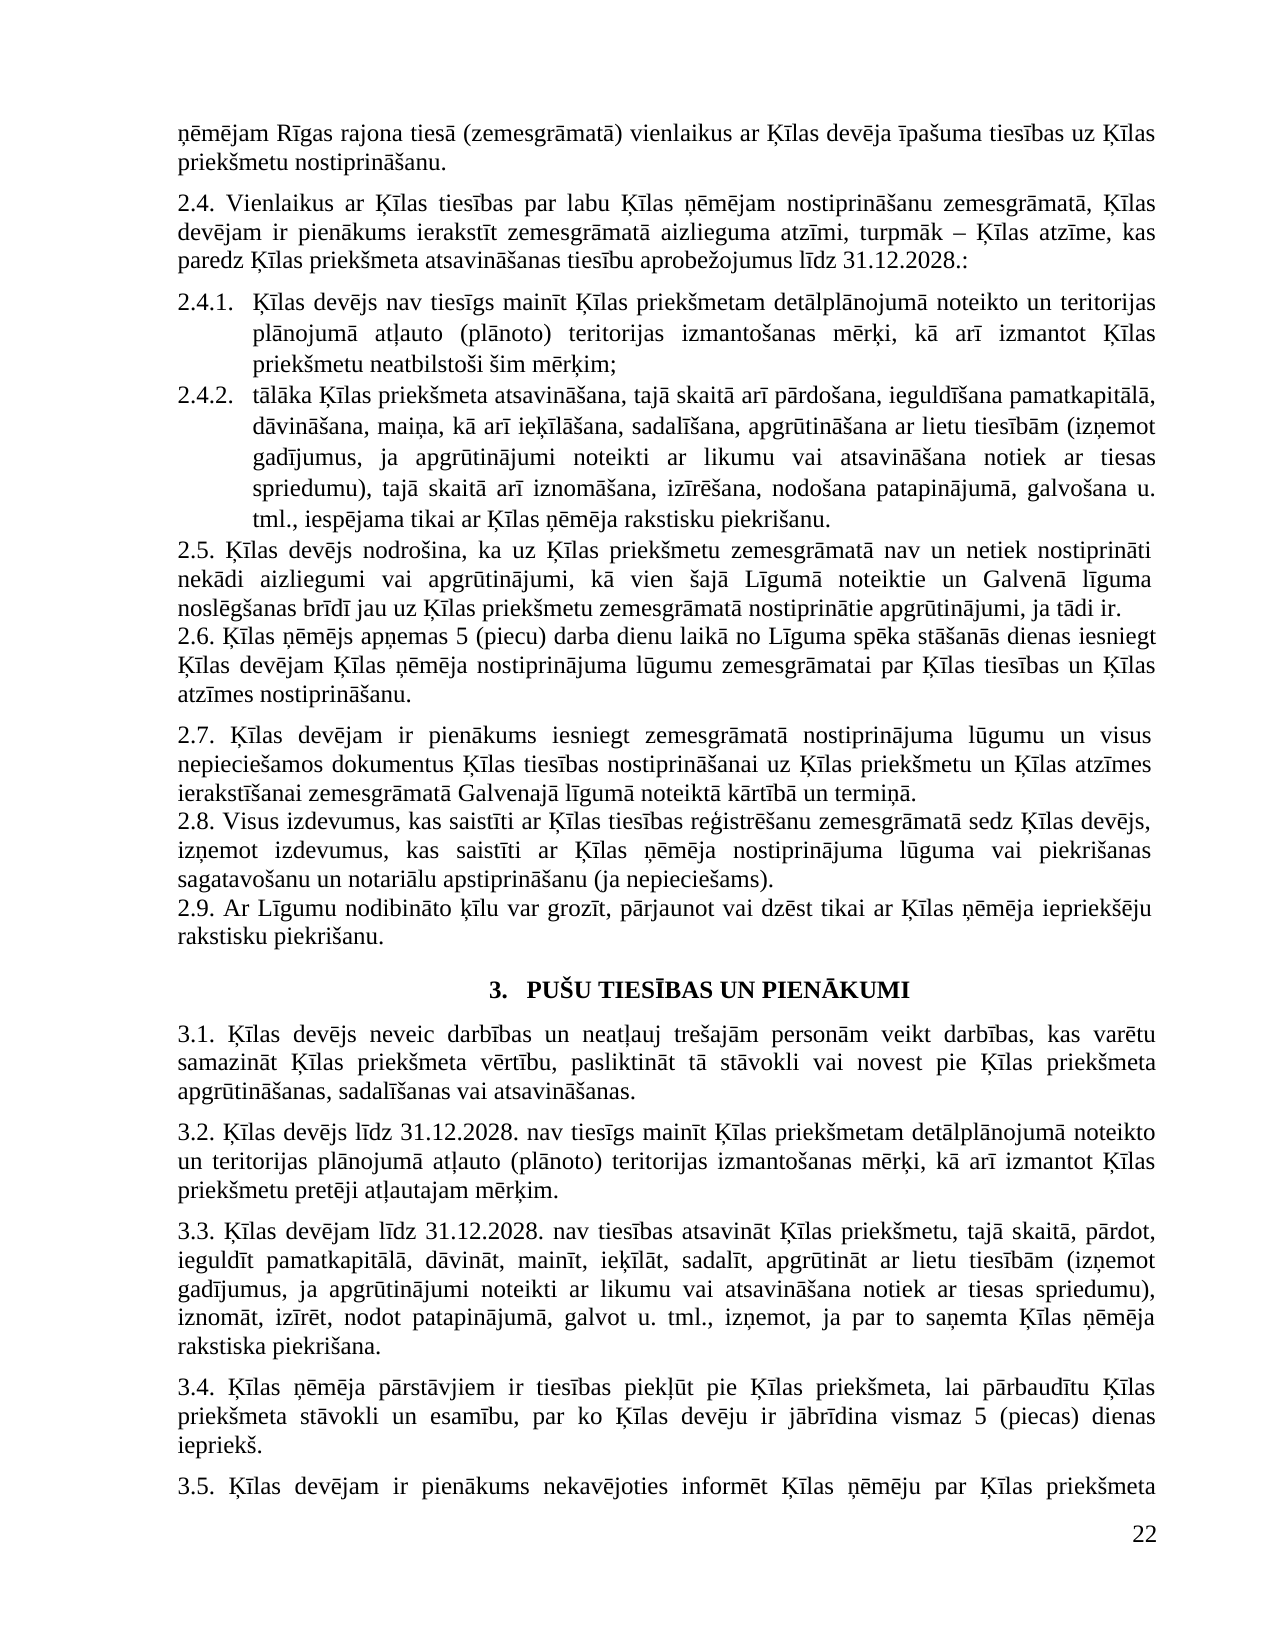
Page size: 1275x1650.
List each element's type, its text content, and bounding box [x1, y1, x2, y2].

text 3.3. Ķīlas devējam līdz 31.12.2028. nav tiesības atsavināt Ķīlas priekšmetu, tajā skaitā, pārdot, ieguldīt pamatkapitālā, dāvināt, mainīt, ieķīlāt, sadalīt, apgrūtināt ar lietu tiesībām (izņemot gadījumus, ja apgrūtinājumi noteikti ar likumu vai atsavināšana notiek ar tiesas spriedumu), iznomāt, izīrēt, nodot patapinājumā, galvot u. tml., izņemot, ja par to saņemta Ķīlas ņēmēja rakstiska piekrišana. [177, 1216, 1157, 1360]
list Ķīlas devējs nav tiesīgs mainīt Ķīlas priekšmetam detālplānojumā noteikto un teritorijas plānojumā atļauto (plānoto) teritorijas izmantošanas mērķi, kā arī izmantot Ķīlas priekšmetu neatbilstoši šim mērķim; [177, 287, 1157, 378]
list tālāka Ķīlas priekšmeta atsavināšana, tajā skaitā arī pārdošana, ieguldīšana pamatkapitālā, dāvināšana, maiņa, kā arī ieķīlāšana, sadalīšana, apgrūtināšana ar lietu tiesībām (izņemot gadījumus, ja apgrūtinājumi noteikti ar likumu vai atsavināšana notiek ar tiesas spriedumu), tajā skaitā arī iznomāšana, izīrēšana, nodošana patapinājumā, galvošana u. tml., iespējama tikai ar Ķīlas ņēmēja rakstisku piekrišanu. [177, 380, 1157, 533]
text 3.1. Ķīlas devējs neveic darbības un neatļauj trešajām personām veikt darbības, kas varētu samazināt Ķīlas priekšmeta vērtību, pasliktināt tā stāvokli vai novest pie Ķīlas priekšmeta apgrūtināšanas, sadalīšanas vai atsavināšanas. [177, 1019, 1157, 1105]
text 2.7. Ķīlas devējam ir pienākums iesniegt zemesgrāmatā nostiprinājuma lūgumu un visus nepieciešamos dokumentus Ķīlas tiesības nostiprināšanai uz Ķīlas priekšmetu un Ķīlas atzīmes ierakstīšanai zemesgrāmatā Galvenajā līgumā noteiktā kārtībā un termiņā. [177, 720, 1152, 806]
text 2.6. Ķīlas ņēmējs apņemas 5 (piecu) darba dienu laikā no Līguma spēka stāšanās dienas iesniegt Ķīlas devējam Ķīlas ņēmēja nostiprinājuma lūgumu zemesgrāmatai par Ķīlas tiesības un Ķīlas atzīmes nostiprināšanu. [177, 621, 1157, 708]
text 2.5. Ķīlas devējs nodrošina, ka uz Ķīlas priekšmetu zemesgrāmatā nav un netiek nostiprināti nekādi aizliegumi vai apgrūtinājumi, kā vien šajā Līgumā noteiktie un Galvenā līguma noslēgšanas brīdī jau uz Ķīlas priekšmetu zemesgrāmatā nostiprinātie apgrūtinājumi, ja tādi ir. [177, 535, 1152, 621]
list PUŠU TIESĪBAS UN PIENĀKUMI [177, 975, 1222, 1004]
text 3.4. Ķīlas ņēmēja pārstāvjiem ir tiesības piekļūt pie Ķīlas priekšmeta, lai pārbaudītu Ķīlas priekšmeta stāvokli un esamību, par ko Ķīlas devēju ir jābrīdina vismaz 5 (piecas) dienas iepriekš. [177, 1372, 1157, 1459]
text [177, 1471, 1157, 1500]
text 3.2. Ķīlas devējs līdz 31.12.2028. nav tiesīgs mainīt Ķīlas priekšmetam detālplānojumā noteikto un teritorijas plānojumā atļauto (plānoto) teritorijas izmantošanas mērķi, kā arī izmantot Ķīlas priekšmetu pretēji atļautajam mērķim. [177, 1117, 1157, 1204]
text 2.8. Visus izdevumus, kas saistīti ar Ķīlas tiesības reģistrēšanu zemesgrāmatā sedz Ķīlas devējs, izņemot izdevumus, kas saistīti ar Ķīlas ņēmēja nostiprinājuma lūguma vai piekrišanas sagatavošanu un notariālu apstiprināšanu (ja nepieciešams). [177, 806, 1152, 893]
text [177, 118, 1157, 176]
text 2.4. Vienlaikus ar Ķīlas tiesības par labu Ķīlas ņēmējam nostiprināšanu zemesgrāmatā, Ķīlas devējam ir pienākums ierakstīt zemesgrāmatā aizlieguma atzīmi, turpmāk – Ķīlas atzīme, kas paredz Ķīlas priekšmeta atsavināšanas tiesību aprobežojumus līdz 31.12.2028.: [177, 188, 1157, 274]
text 2.9. Ar Līgumu nodibināto ķīlu var grozīt, pārjaunot vai dzēst tikai ar Ķīlas ņēmēja iepriekšēju rakstisku piekrišanu. [177, 893, 1152, 950]
